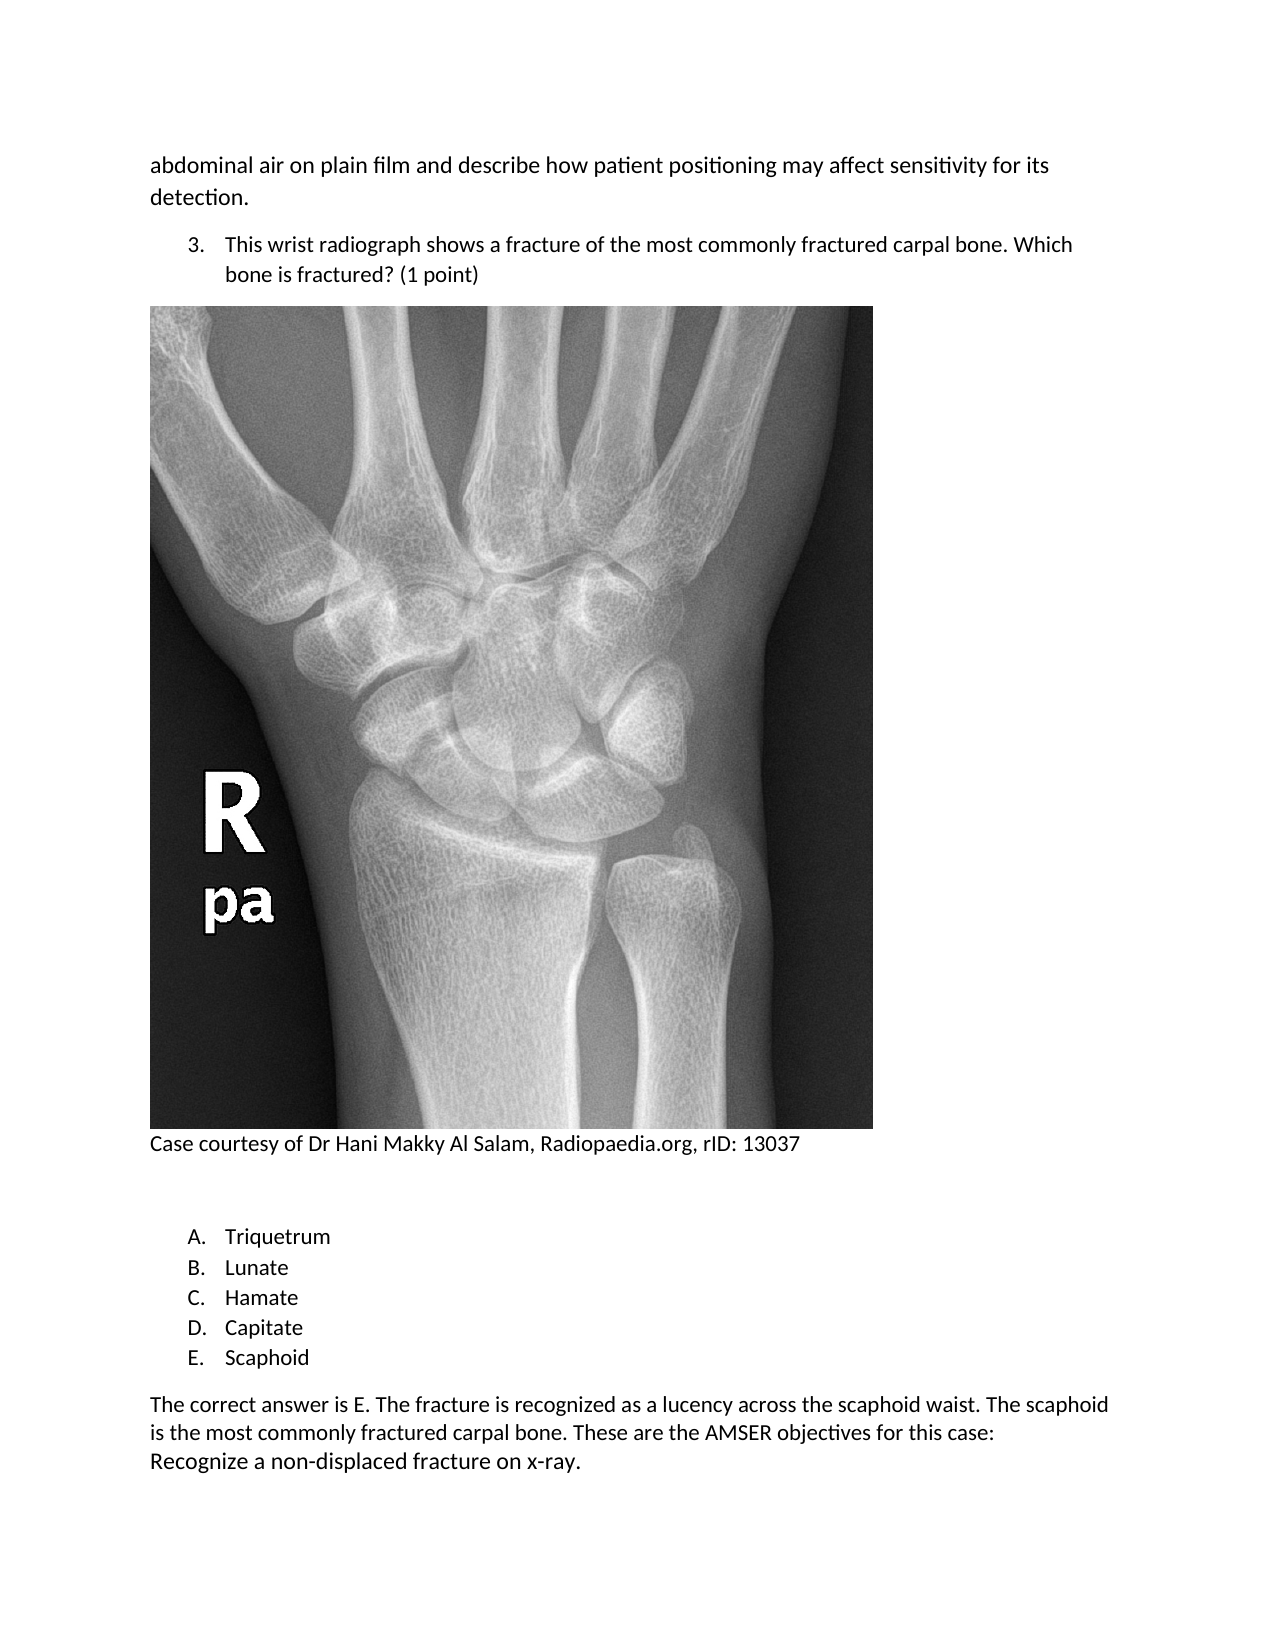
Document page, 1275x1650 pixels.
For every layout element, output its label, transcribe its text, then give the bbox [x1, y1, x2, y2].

list Lunate [187, 1253, 1125, 1281]
picture [150, 306, 873, 1129]
list This wrist radiograph shows a fracture of the most commonly fractured carpal bone. Which bone is fractured? (1 point) [187, 230, 1125, 288]
text Case courtesy of Dr Hani Makky Al Salam, Radiopaedia.org, rID: 13037 [150, 1129, 1125, 1157]
list Capitate [187, 1313, 1125, 1341]
list Triquetrum [187, 1222, 1125, 1251]
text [150, 150, 1125, 211]
list Scaphoid [187, 1343, 1125, 1371]
text The correct answer is E. The fracture is recognized as a lucency across the scaphoid waist. The scaphoid is the most commonly fractured carpal bone. These are the AMSER objectives for this case: [150, 1390, 1125, 1446]
list Hamate [187, 1283, 1125, 1311]
text Recognize a non-displaced fracture on x-ray. [150, 1446, 1125, 1476]
